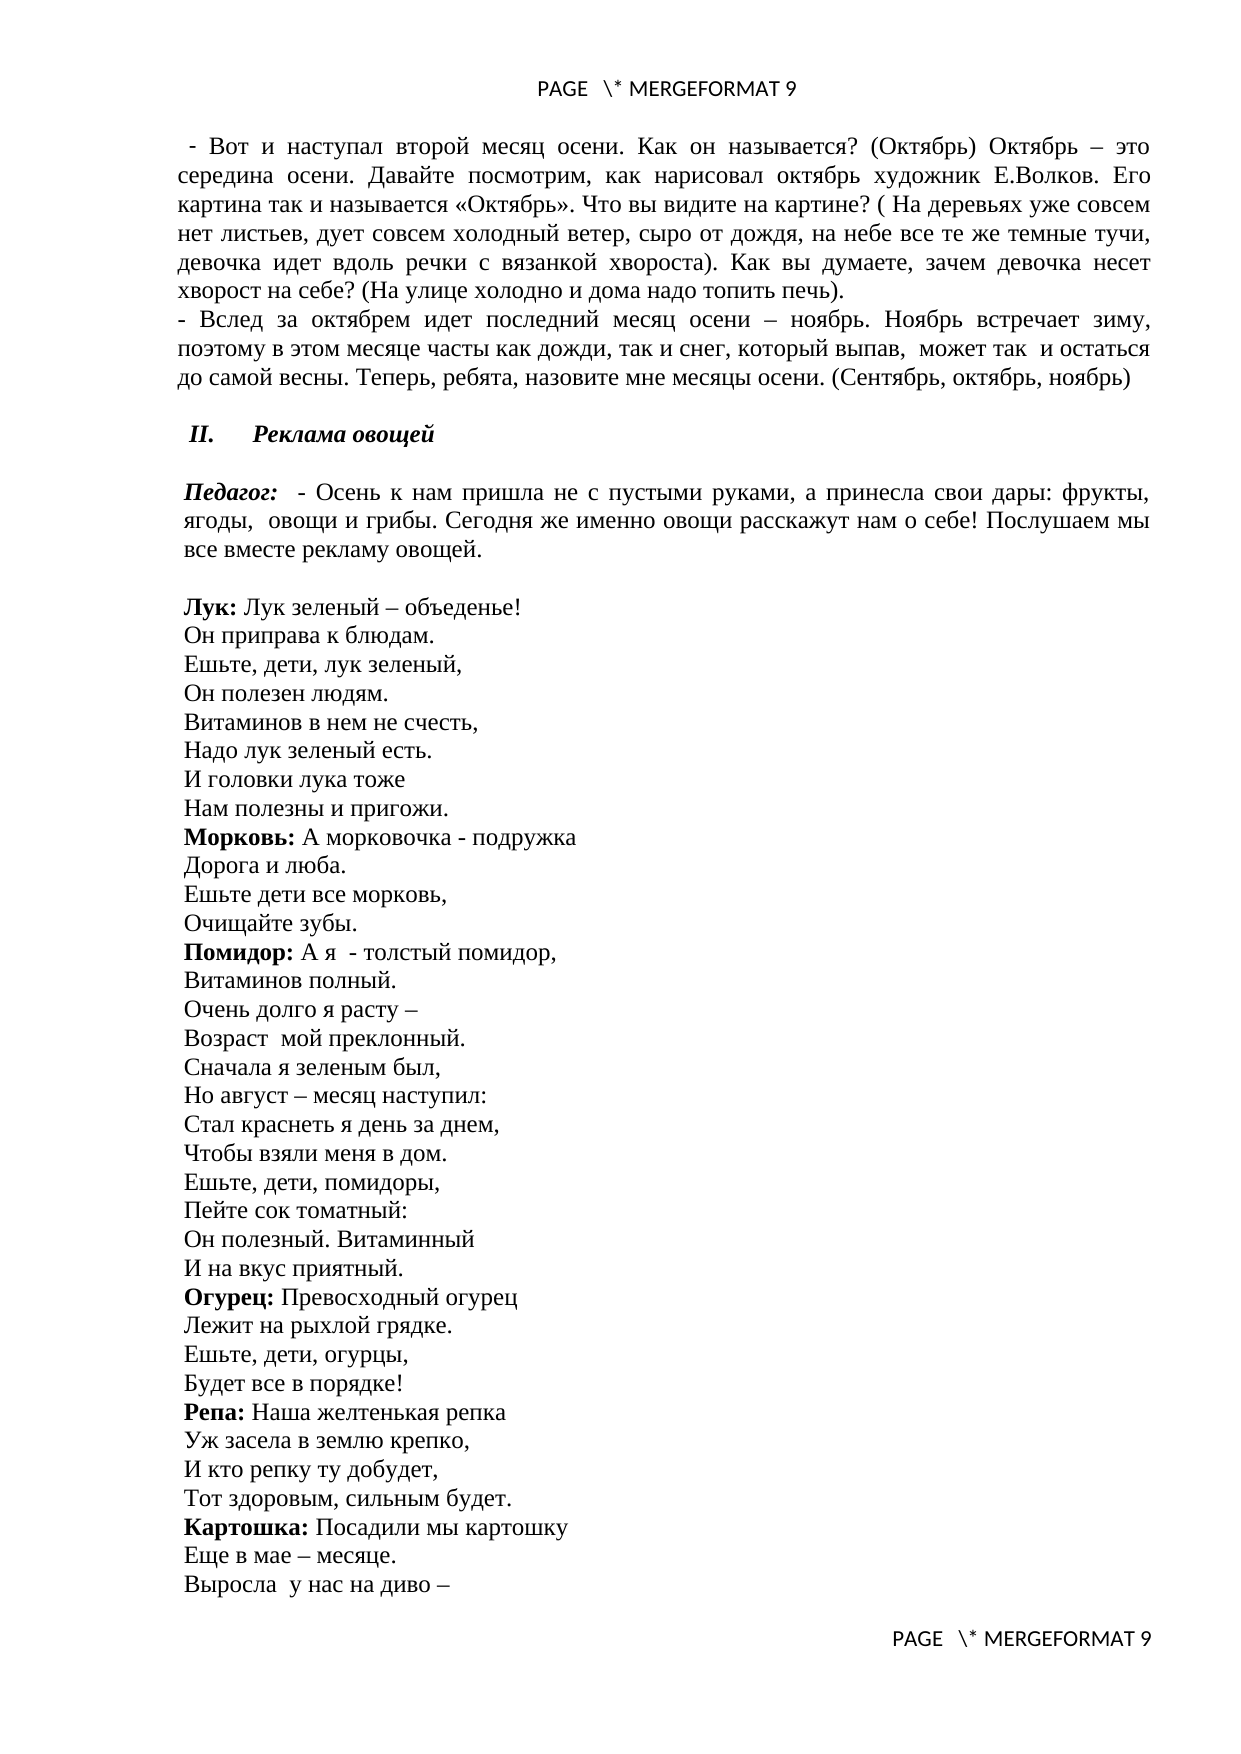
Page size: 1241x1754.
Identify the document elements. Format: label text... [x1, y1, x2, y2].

list Реклама овощей [215, 419, 1152, 448]
text Огурец: Превосходный огурец [183, 1282, 1152, 1310]
text Тот здоровым, сильным будет. [183, 1483, 1152, 1512]
text Пейте сок томатный: [183, 1195, 1152, 1224]
text Ешьте, дети, лук зеленый, [183, 649, 1152, 678]
text Он полезный. Витаминный [183, 1224, 1152, 1253]
text И головки лука тоже [183, 764, 1152, 793]
text Картошка: Посадили мы картошку [183, 1512, 1152, 1540]
text Надо лук зеленый есть. [183, 735, 1152, 764]
text Возраст мой преклонный. [183, 1023, 1152, 1052]
text Дорога и люба. [183, 850, 1152, 879]
text Он приправа к блюдам. [183, 620, 1152, 649]
text Стал краснеть я день за днем, [183, 1109, 1152, 1138]
text И на вкус приятный. [183, 1253, 1152, 1282]
text Еще в мае – месяце. [183, 1540, 1152, 1569]
text Нам полезны и пригожи. [183, 793, 1152, 822]
text Но август – месяц наступил: [183, 1080, 1152, 1109]
text Морковь: А морковочка - подружка [183, 822, 1152, 850]
text Уж засела в землю крепко, [183, 1425, 1152, 1454]
text Лежит на рыхлой грядке. [183, 1310, 1152, 1339]
text Сначала я зеленым был, [183, 1052, 1152, 1080]
text Выросла у нас на диво – [183, 1569, 1152, 1598]
text Чтобы взяли меня в дом. [183, 1138, 1152, 1167]
text Очень долго я расту – [183, 994, 1152, 1023]
text И кто репку ту добудет, [183, 1454, 1152, 1483]
text Репа: Наша желтенькая репка [183, 1397, 1152, 1425]
text Помидор: А я - толстый помидор, [183, 937, 1152, 965]
text Лук: Лук зеленый – объеденье! [183, 592, 1152, 620]
text - Вслед за октябрем идет последний месяц осени – ноябрь. Ноябрь встречает зиму, поэтому в этом месяце часты как дожди, так и снег, который выпав, может так и остаться до самой весны. Теперь, ребята, назовите мне месяцы осени. (Сентябрь, октябрь, ноябрь) [177, 304, 1152, 390]
text Очищайте зубы. [183, 908, 1152, 937]
text Ешьте, дети, помидоры, [183, 1167, 1152, 1195]
text Витаминов полный. [183, 965, 1152, 994]
text - Вот и наступал второй месяц осени. Как он называется? (Октябрь) Октябрь – это середина осени. Давайте посмотрим, как нарисовал октябрь художник Е.Волков. Его картина так и называется «Октябрь». Что вы видите на картине? ( На деревьях уже совсем нет листьев, дует совсем холодный ветер, сыро от дождя, на небе все те же темные тучи, девочка идет вдоль речки с вязанкой хвороста). Как вы думаете, зачем девочка несет хворост на себе? (На улице холодно и дома надо топить печь). [177, 130, 1152, 304]
text Он полезен людям. [183, 678, 1152, 707]
text Витаминов в нем не счесть, [183, 707, 1152, 735]
text Ешьте дети все морковь, [183, 879, 1152, 908]
text Будет все в порядке! [183, 1368, 1152, 1397]
text Педагог: - Осень к нам пришла не с пустыми руками, а принесла свои дары: фрукты, ягоды, овощи и грибы. Сегодня же именно овощи расскажут нам о себе! Послушаем мы все вместе рекламу овощей. [183, 477, 1152, 563]
text Ешьте, дети, огурцы, [183, 1339, 1152, 1368]
